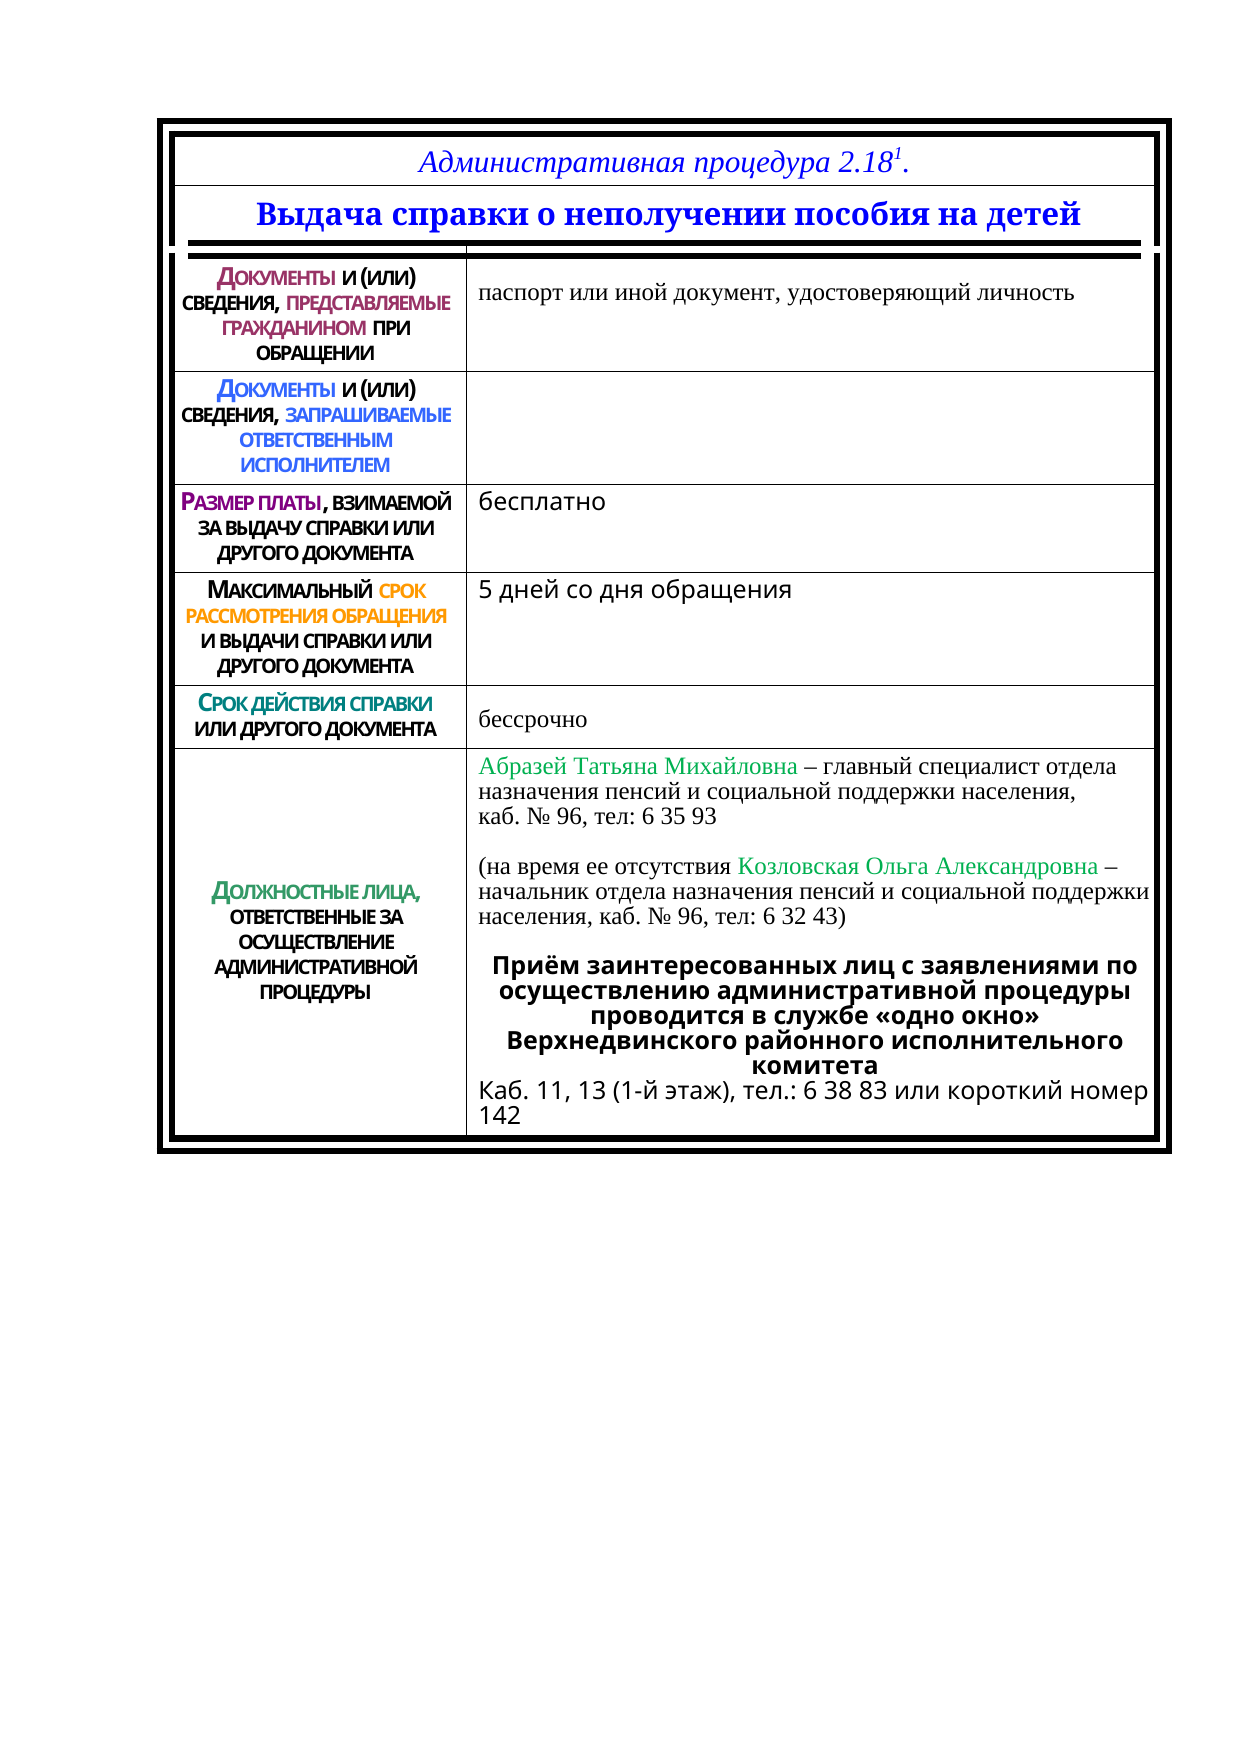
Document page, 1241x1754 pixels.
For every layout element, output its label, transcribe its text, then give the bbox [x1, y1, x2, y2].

table_header Административная процедура 2.181. [166, 124, 1163, 185]
table_cell Срок действия справки или другого документа [175, 686, 466, 747]
table_cell бессрочно [467, 686, 1154, 747]
table_cell [467, 372, 1154, 484]
table_cell Размер платы, взимаемой за выдачу справки или другого документа [175, 485, 466, 572]
table_cell Максимальный срок рассмотрения обращения и выдачи справки или другого документа [175, 573, 466, 684]
table_cell паспорт или иной документ, удостоверяющий личность [467, 240, 1163, 371]
table_cell Абразей Татьяна Михайловна – главный специалист отдела назначения пенсий и социальной поддержки населения, каб. № 96, тел: 6 35 93 (на время ее отсутствия Козловская Ольга Александровна – начальник отдела назначения пенсий и социальной поддержки населения, каб. № 96, тел: 6 32 43) Приём заинтересованных лиц с заявлениями по осуществлению административной процедуры проводится в службе «одно окно» Верхнедвинского районного исполнительного комитета Каб. 11, 13 (1-й этаж), тел.: 6 38 83 или короткий номер 142 [467, 749, 1154, 1135]
table_cell Документы и (или) сведения, запрашиваемые ответственным исполнителем [175, 372, 466, 484]
table_cell Выдача справки о неполучении пособия на детей [175, 186, 1154, 240]
table_cell Должностные лица, ответственные за осуществление административной процедуры [175, 749, 466, 1135]
table_cell 5 дней со дня обращения [467, 573, 1154, 684]
table_cell бесплатно [467, 485, 1154, 572]
table_cell Документы и (или) сведения, представляемые гражданином при обращении [166, 240, 466, 371]
